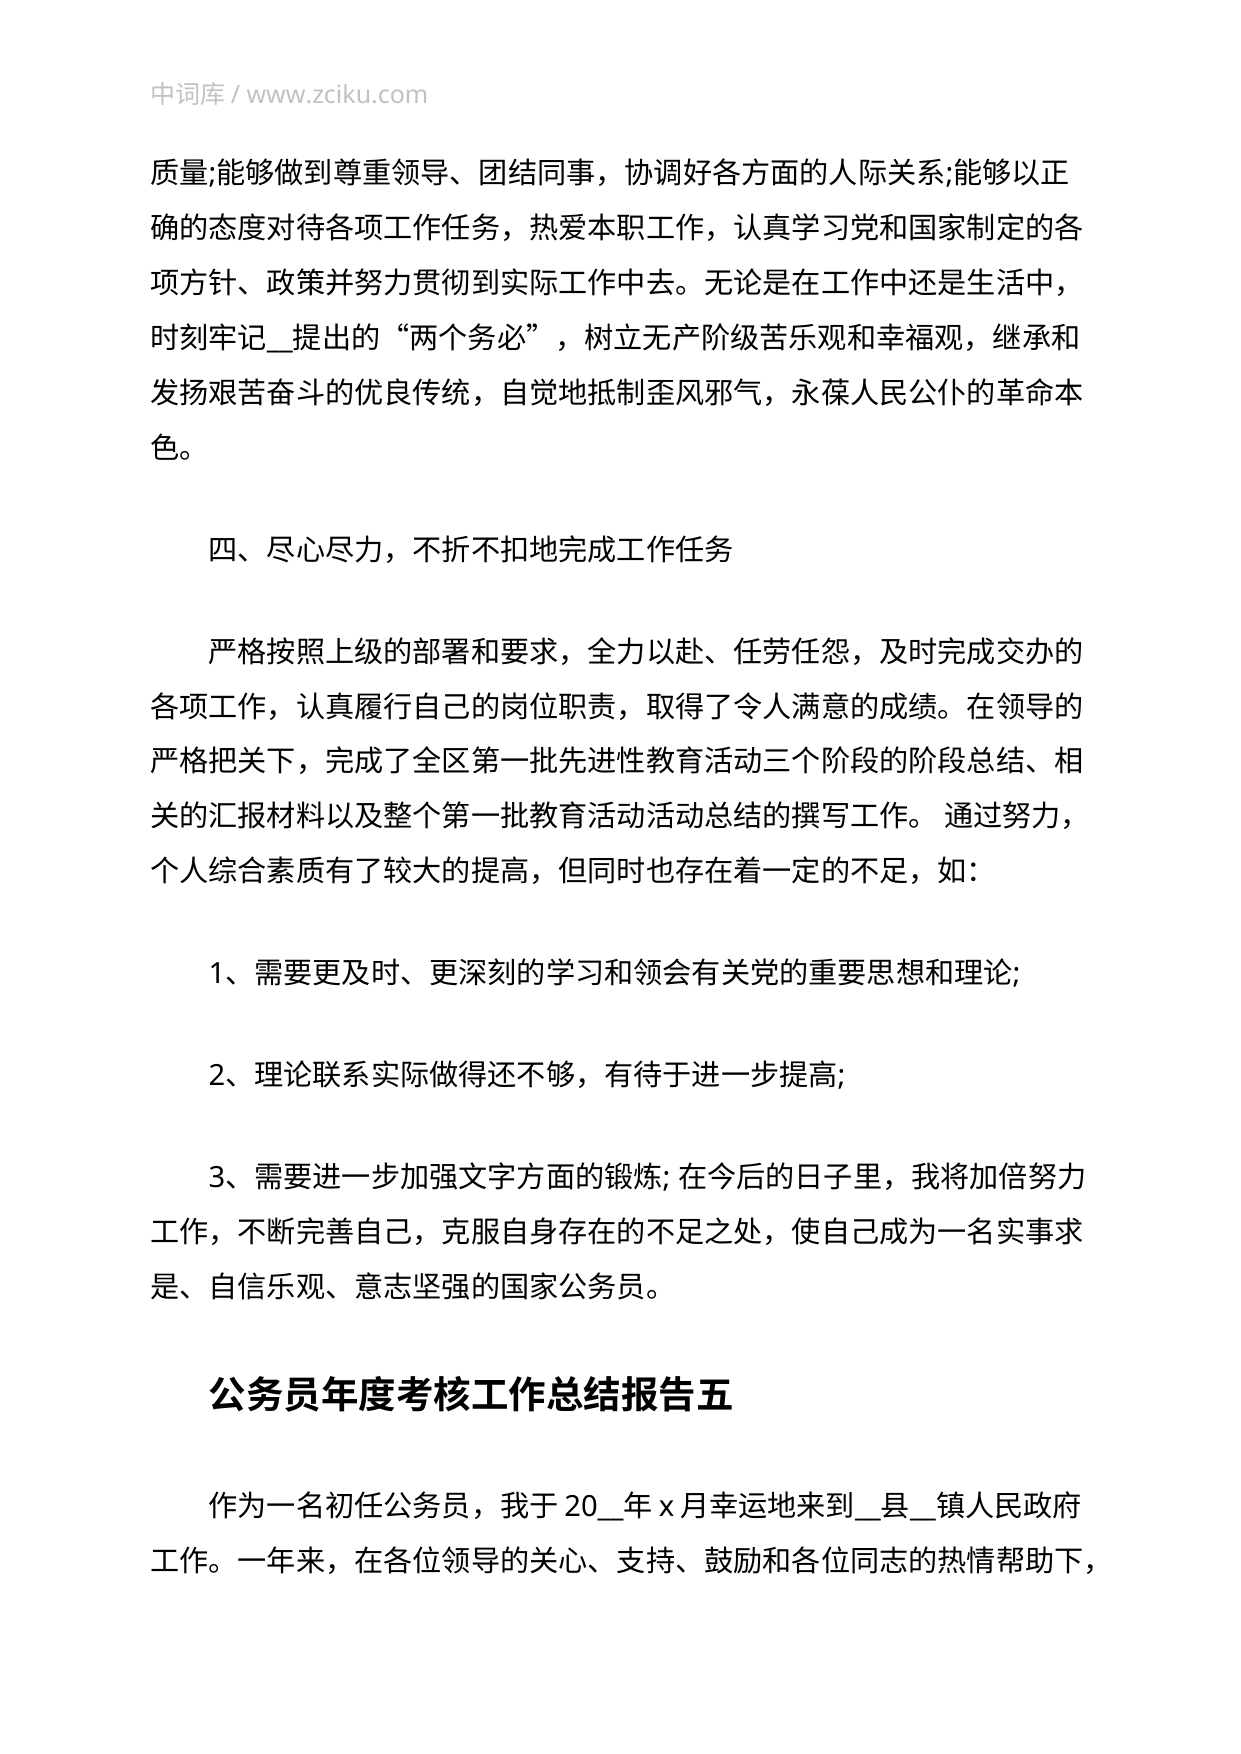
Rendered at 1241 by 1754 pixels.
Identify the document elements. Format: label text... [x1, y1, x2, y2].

text 严格按照上级的部署和要求，全力以赴、任劳任怨，及时完成交办的各项工作，认真履行自己的岗位职责，取得了令人满意的成绩。在领导的严格把关下，完成了全区第一批先进性教育活动三个阶段的阶段总结、相关的汇报材料以及整个第一批教育活动活动总结的撰写工作。 通过努力，个人综合素质有了较大的提高，但同时也存在着一定的不足，如： [150, 628, 1090, 890]
text 四、尽心尽力，不折不扣地完成工作任务 [150, 526, 1090, 569]
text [150, 150, 1090, 467]
text 1、需要更及时、更深刻的学习和领会有关党的重要思想和理论; [150, 949, 1090, 992]
text 2、理论联系实际做得还不够，有待于进一步提高; [150, 1052, 1090, 1094]
text 公务员年度考核工作总结报告五 [150, 1365, 1090, 1419]
text 3、需要进一步加强文字方面的锻炼; 在今后的日子里，我将加倍努力工作，不断完善自己，克服自身存在的不足之处，使自己成为一名实事求是、自信乐观、意志坚强的国家公务员。 [150, 1153, 1090, 1306]
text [150, 1483, 1090, 1580]
